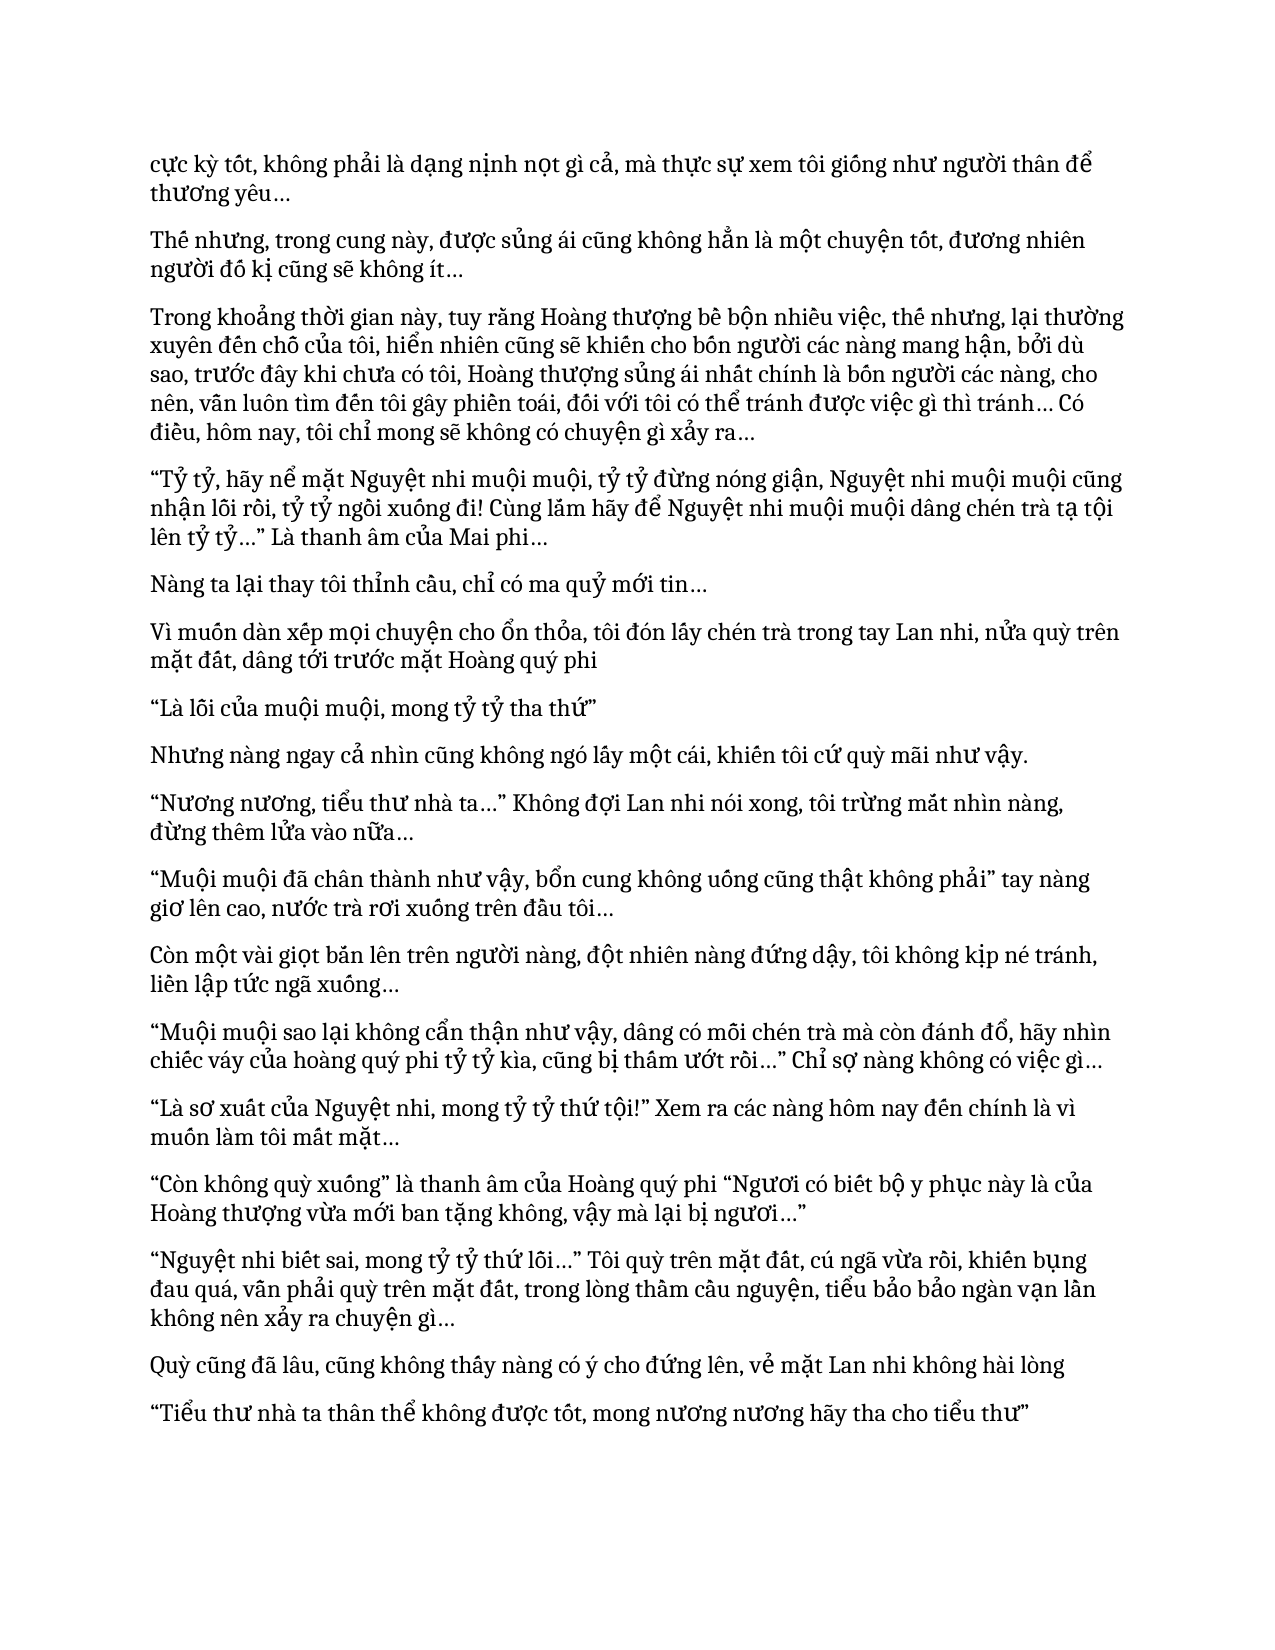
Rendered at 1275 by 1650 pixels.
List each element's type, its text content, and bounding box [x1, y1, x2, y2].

text “Còn không quỳ xuống” là thanh âm của Hoàng quý phi “Ngươi có biết bộ y phục này là của Hoàng thượng vừa mới ban tặng không, vậy mà lại bị ngươi…” [150, 1170, 1125, 1227]
text “Nguyệt nhi biết sai, mong tỷ tỷ thứ lỗi…” Tôi quỳ trên mặt đất, cú ngã vừa rồi, khiến bụng đau quá, vẫn phải quỳ trên mặt đất, trong lòng thầm cầu nguyện, tiểu bảo bảo ngàn vạn lần không nên xảy ra chuyện gì… [150, 1246, 1125, 1332]
text Trong khoảng thời gian này, tuy rằng Hoàng thượng bề bộn nhiều việc, thế nhưng, lại thường xuyên đến chỗ của tôi, hiển nhiên cũng sẽ khiến cho bốn người các nàng mang hận, bởi dù sao, trước đây khi chưa có tôi, Hoàng thượng sủng ái nhất chính là bốn người các nàng, cho nên, vẫn luôn tìm đến tôi gây phiền toái, đối với tôi có thể tránh được việc gì thì tránh… Có điều, hôm nay, tôi chỉ mong sẽ không có chuyện gì xảy ra… [150, 302, 1125, 446]
text “Nương nương, tiểu thư nhà ta…” Không đợi Lan nhi nói xong, tôi trừng mắt nhìn nàng, đừng thêm lửa vào nữa… [150, 789, 1125, 846]
text Thế nhưng, trong cung này, được sủng ái cũng không hẳn là một chuyện tốt, đương nhiên người đố kị cũng sẽ không ít… [150, 226, 1125, 284]
text “Là lỗi của muội muội, mong tỷ tỷ tha thứ” [150, 694, 1125, 722]
text “Tỷ tỷ, hãy nể mặt Nguyệt nhi muội muội, tỷ tỷ đừng nóng giận, Nguyệt nhi muội muội cũng nhận lỗi rồi, tỷ tỷ ngồi xuống đi! Cùng lắm hãy để Nguyệt nhi muội muội dâng chén trà tạ tội lên tỷ tỷ…” Là thanh âm của Mai phi… [150, 465, 1125, 551]
text Quỳ cũng đã lâu, cũng không thấy nàng có ý cho đứng lên, vẻ mặt Lan nhi không hài lòng [150, 1351, 1125, 1380]
text Nàng ta lại thay tôi thỉnh cầu, chỉ có ma quỷ mới tin… [150, 570, 1125, 599]
text Còn một vài giọt bắn lên trên người nàng, đột nhiên nàng đứng dậy, tôi không kịp né tránh, liền lập tức ngã xuống… [150, 941, 1125, 999]
text Nhưng nàng ngay cả nhìn cũng không ngó lấy một cái, khiến tôi cứ quỳ mãi như vậy. [150, 741, 1125, 770]
text “Muội muội sao lại không cẩn thận như vậy, dâng có mỗi chén trà mà còn đánh đổ, hãy nhìn chiếc váy của hoàng quý phi tỷ tỷ kìa, cũng bị thấm ướt rồi…” Chỉ sợ nàng không có việc gì… [150, 1017, 1125, 1075]
text “Muội muội đã chân thành như vậy, bổn cung không uống cũng thật không phải” tay nàng giơ lên cao, nước trà rơi xuống trên đầu tôi… [150, 865, 1125, 922]
text “Là sơ xuất của Nguyệt nhi, mong tỷ tỷ thứ tội!” Xem ra các nàng hôm nay đến chính là vì muốn làm tôi mất mặt… [150, 1094, 1125, 1151]
text Vì muốn dàn xếp mọi chuyện cho ổn thỏa, tôi đón lấy chén trà trong tay Lan nhi, nửa quỳ trên mặt đất, dâng tới trước mặt Hoàng quý phi [150, 617, 1125, 675]
text “Tiểu thư nhà ta thân thể không được tốt, mong nương nương hãy tha cho tiểu thư” [150, 1399, 1125, 1427]
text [150, 150, 1125, 207]
